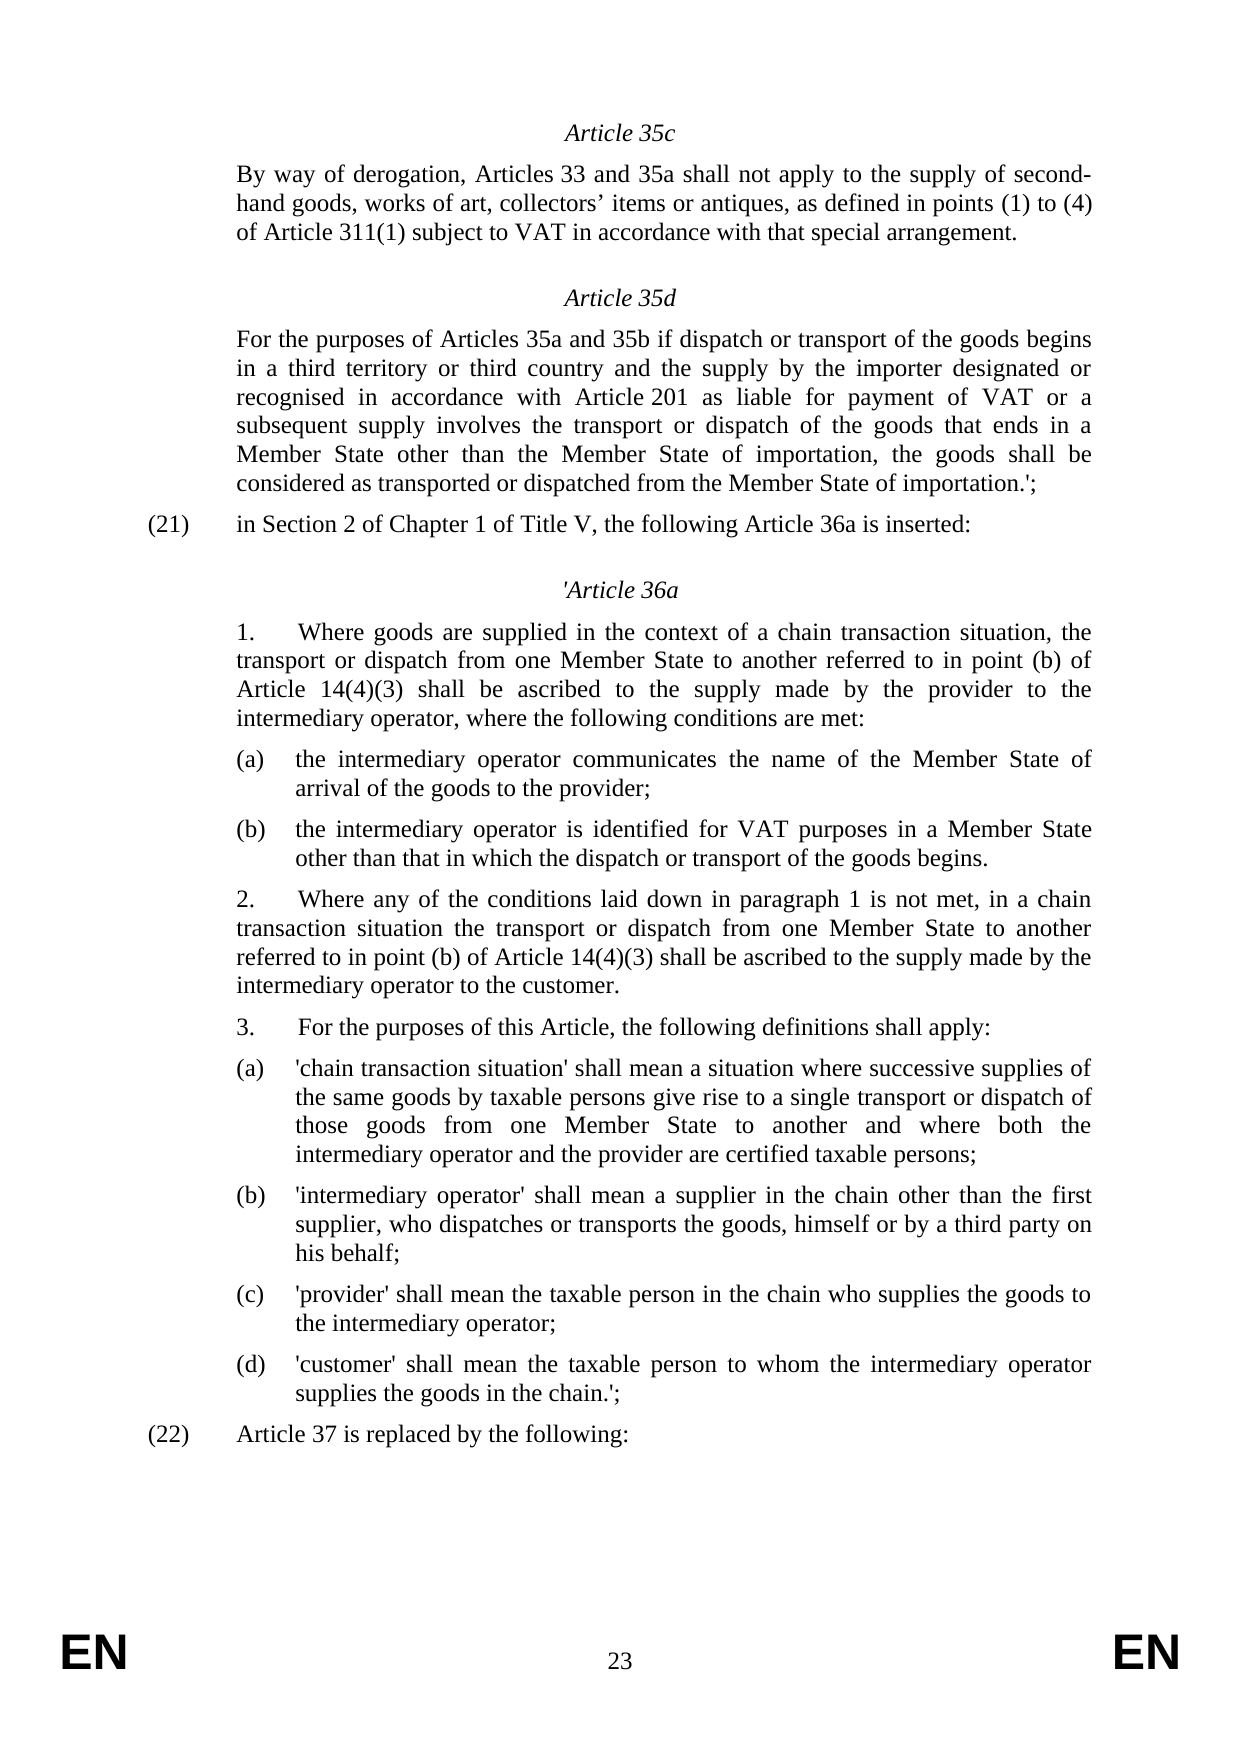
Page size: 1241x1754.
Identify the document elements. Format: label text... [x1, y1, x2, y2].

text Article 37 is replaced by the following: [148, 1419, 1093, 1448]
text the intermediary operator communicates the name of the Member State of arrival of the goods to the provider; [236, 744, 1093, 802]
text the intermediary operator is identified for VAT purposes in a Member State other than that in which the dispatch or transport of the goods begins. [236, 814, 1093, 872]
text 'provider' shall mean the taxable person in the chain who supplies the goods to the intermediary operator; [236, 1279, 1093, 1337]
text in Section 2 of Chapter 1 of Title V, the following Article 36a is inserted: [148, 509, 1093, 538]
text 'customer' shall mean the taxable person to whom the intermediary operator supplies the goods in the chain.'; [236, 1349, 1093, 1407]
text For the purposes of Articles 35a and 35b if dispatch or transport of the goods begins in a third territory or third country and the supply by the importer designated or recognised in accordance with Article 201 as liable for payment of VAT or a subsequent supply involves the transport or dispatch of the goods that ends in a Member State other than the Member State of importation, the goods shall be considered as transported or dispatched from the Member State of importation.'; [236, 324, 1093, 497]
text 2. Where any of the conditions laid down in paragraph 1 is not met, in a chain transaction situation the transport or dispatch from one Member State to another referred to in point (b) of Article 14(4)(3) shall be ascribed to the supply made by the intermediary operator to the customer. [236, 884, 1093, 999]
text 1. Where goods are supplied in the context of a chain transaction situation, the transport or dispatch from one Member State to another referred to in point (b) of Article 14(4)(3) shall be ascribed to the supply made by the provider to the intermediary operator, where the following conditions are met: [236, 617, 1093, 732]
text By way of derogation, Articles 33 and 35a shall not apply to the supply of second-hand goods, works of art, collectors’ items or antiques, as defined in points (1) to (4) of Article 311(1) subject to VAT in accordance with that special arrangement. [236, 159, 1093, 246]
text Article 35c [148, 118, 1093, 147]
text Article 35d [148, 283, 1093, 312]
text 3. For the purposes of this Article, the following definitions shall apply: [236, 1012, 1093, 1041]
text 'Article 36a [148, 576, 1093, 604]
list 'chain transaction situation' shall mean a situation where successive supplies of the same goods by taxable persons give rise to a single transport or dispatch of those goods from one Member State to another and where both the intermediary operator and the provider are certified taxable persons; [236, 1053, 1093, 1168]
text 'intermediary operator' shall mean a supplier in the chain other than the first supplier, who dispatches or transports the goods, himself or by a third party on his behalf; [236, 1181, 1093, 1267]
